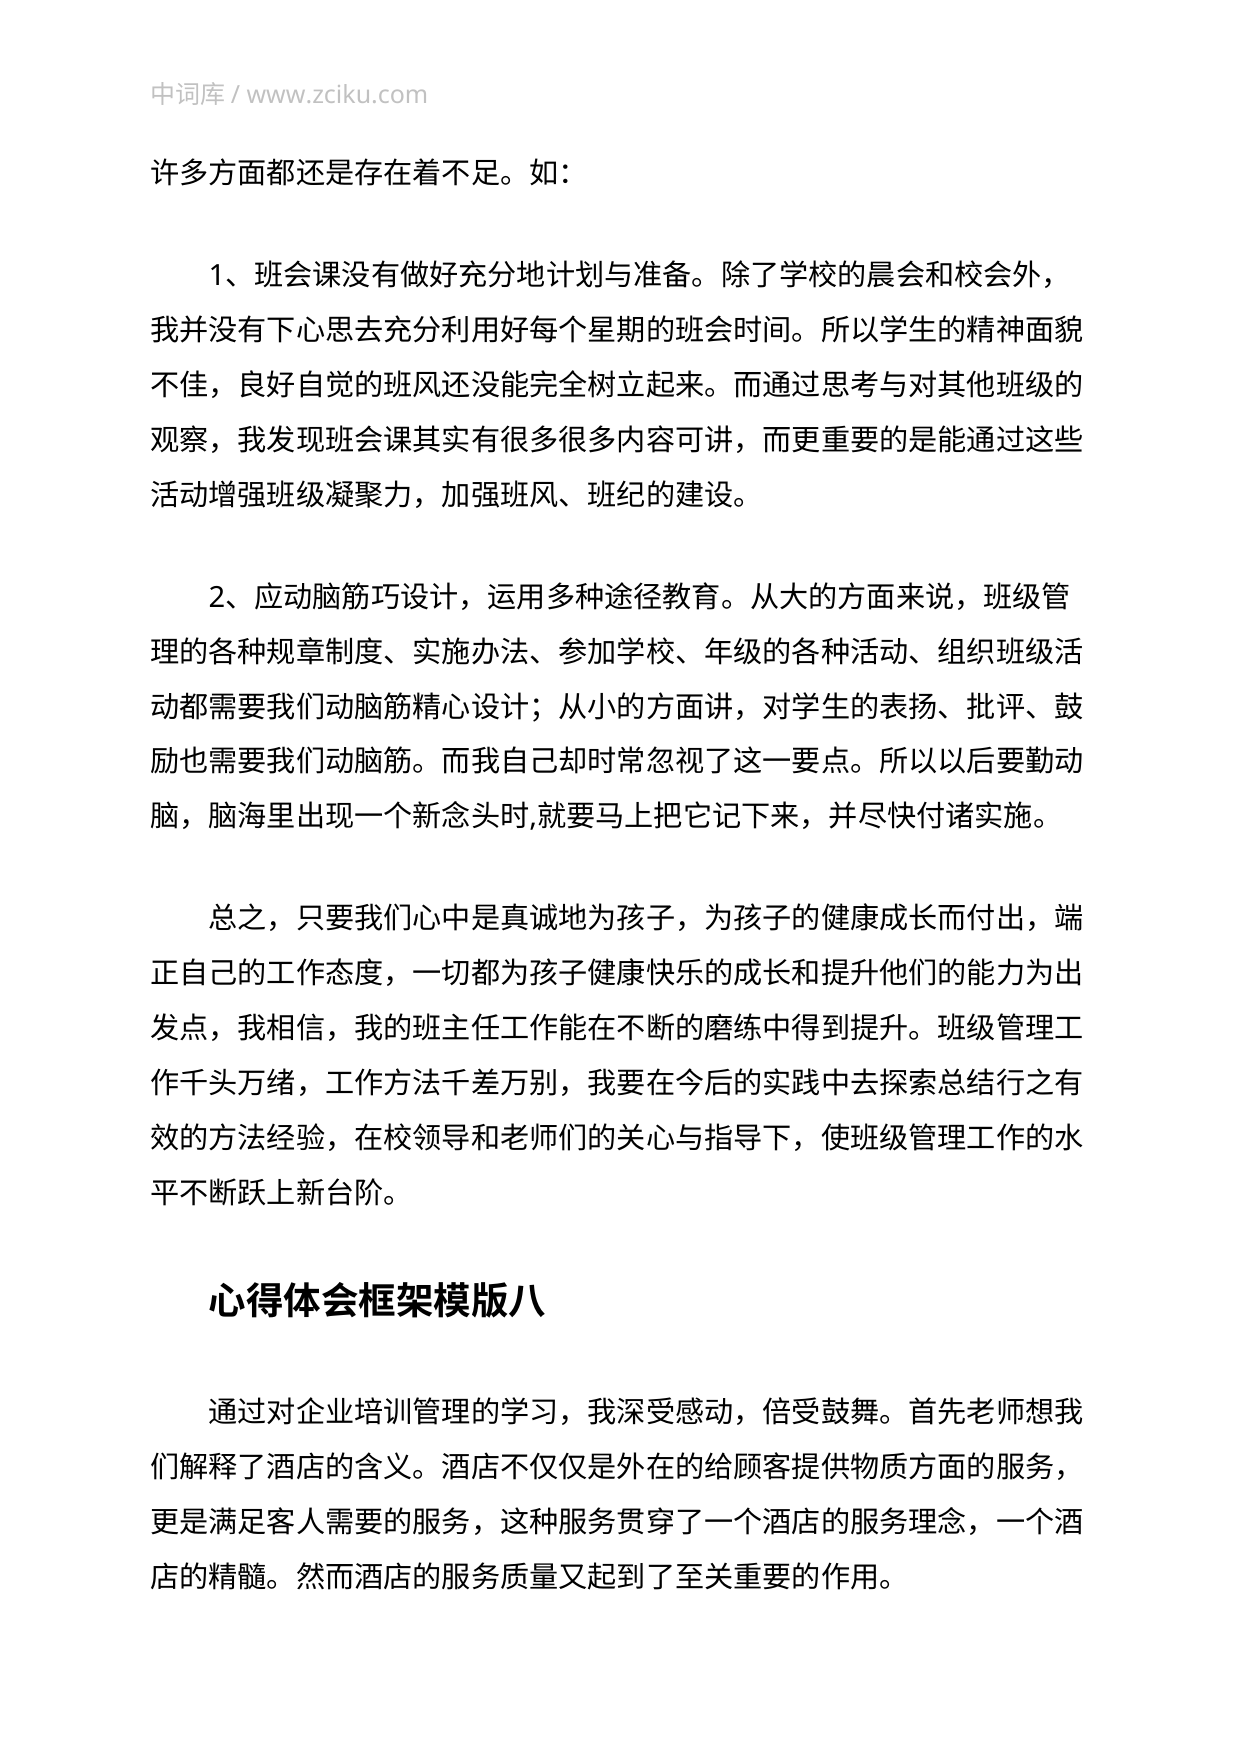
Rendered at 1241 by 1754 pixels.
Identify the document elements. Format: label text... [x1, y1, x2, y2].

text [150, 150, 1090, 192]
text 1、班会课没有做好充分地计划与准备。除了学校的晨会和校会外，我并没有下心思去充分利用好每个星期的班会时间。所以学生的精神面貌不佳，良好自觉的班风还没能完全树立起来。而通过思考与对其他班级的观察，我发现班会课其实有很多很多内容可讲，而更重要的是能通过这些活动增强班级凝聚力，加强班风、班纪的建设。 [150, 252, 1090, 514]
text 通过对企业培训管理的学习，我深受感动，倍受鼓舞。首先老师想我们解释了酒店的含义。酒店不仅仅是外在的给顾客提供物质方面的服务，更是满足客人需要的服务，这种服务贯穿了一个酒店的服务理念，一个酒店的精髓。然而酒店的服务质量又起到了至关重要的作用。 [150, 1388, 1090, 1596]
text 总之，只要我们心中是真诚地为孩子，为孩子的健康成长而付出，端正自己的工作态度，一切都为孩子健康快乐的成长和提升他们的能力为出发点，我相信，我的班主任工作能在不断的磨练中得到提升。班级管理工作千头万绪，工作方法千差万别，我要在今后的实践中去探索总结行之有效的方法经验，在校领导和老师们的关心与指导下，使班级管理工作的水平不断跃上新台阶。 [150, 895, 1090, 1212]
text 2、应动脑筋巧设计，运用多种途径教育。从大的方面来说，班级管理的各种规章制度、实施办法、参加学校、年级的各种活动、组织班级活动都需要我们动脑筋精心设计；从小的方面讲，对学生的表扬、批评、鼓励也需要我们动脑筋。而我自己却时常忽视了这一要点。所以以后要勤动脑，脑海里出现一个新念头时,就要马上把它记下来，并尽快付诸实施。 [150, 573, 1090, 835]
text 心得体会框架模版八 [150, 1271, 1090, 1325]
